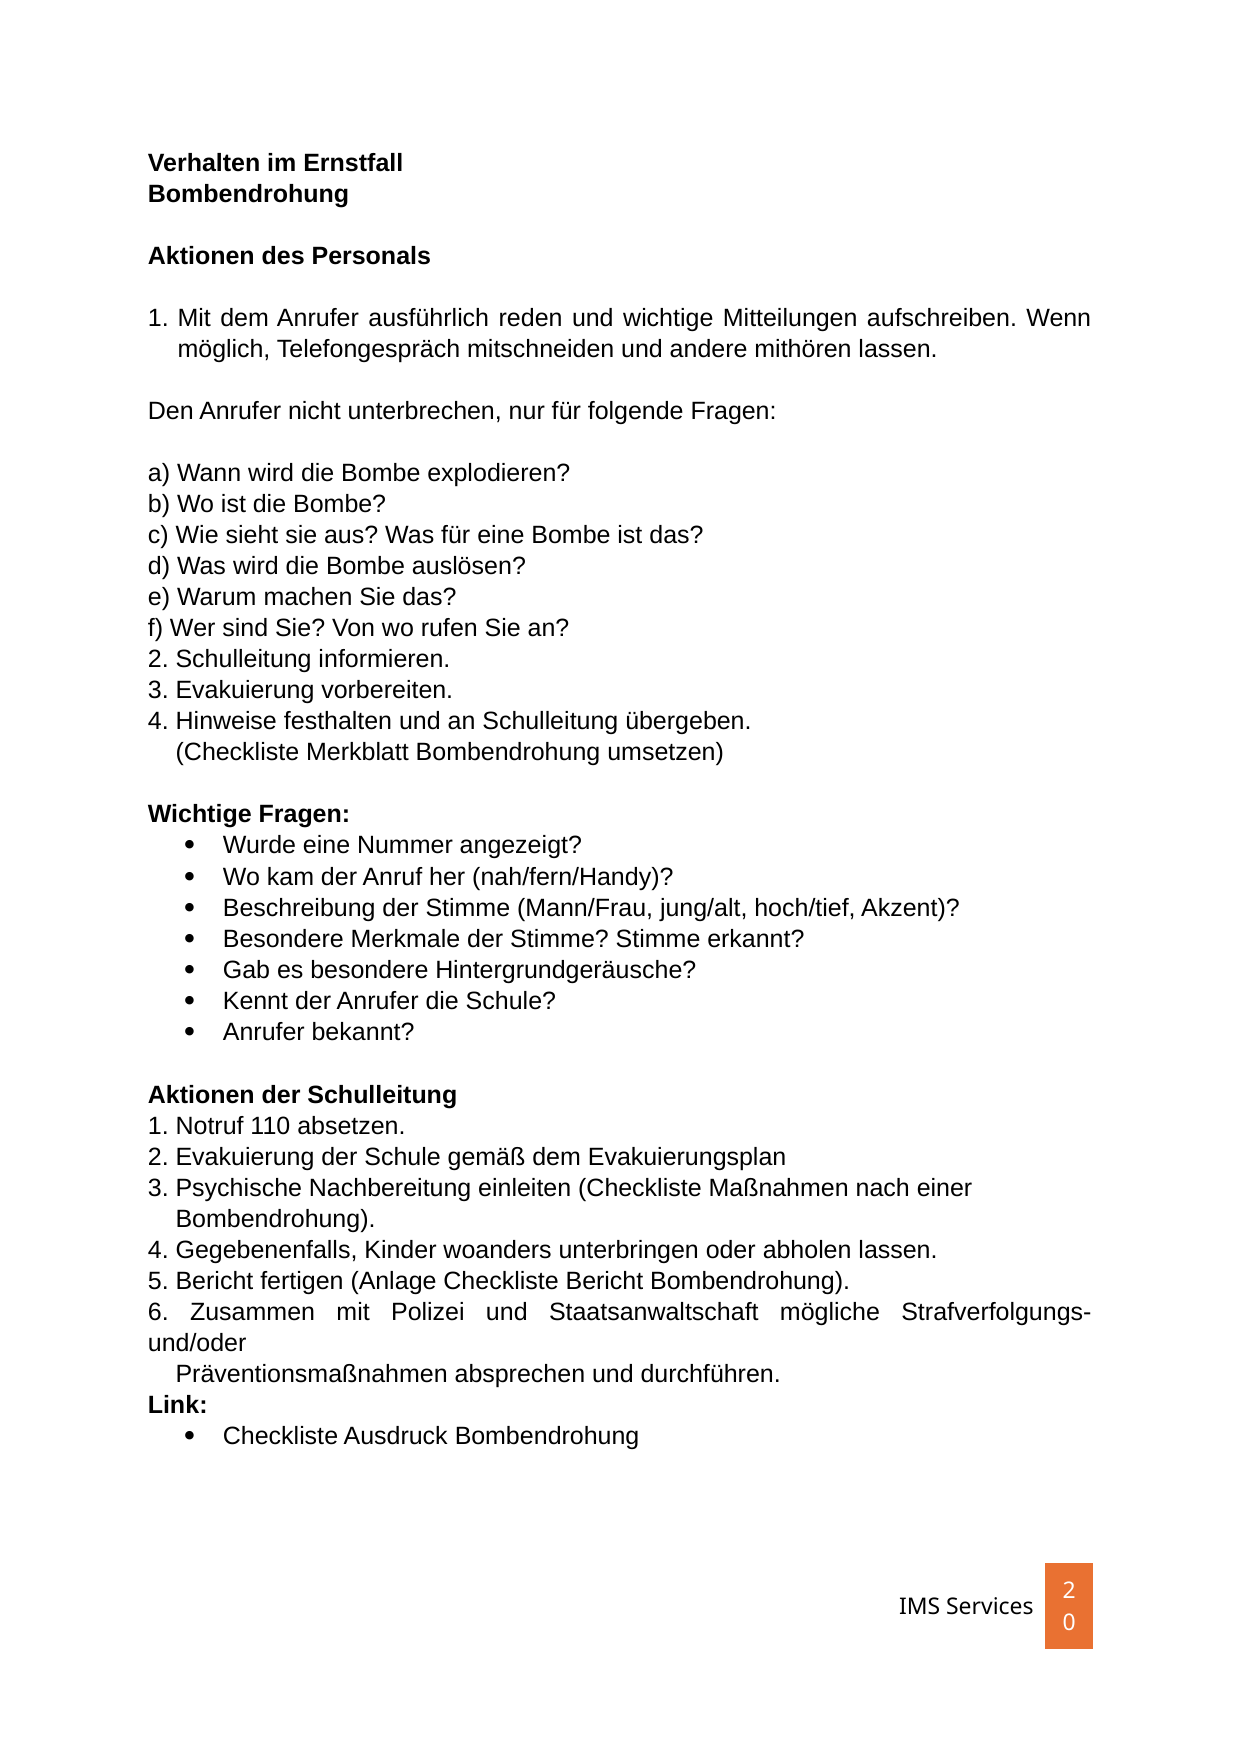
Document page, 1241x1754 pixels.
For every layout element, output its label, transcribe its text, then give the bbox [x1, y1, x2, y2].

text 2. Evakuierung der Schule gemäß dem Evakuierungsplan [148, 1142, 1093, 1170]
text 5. Bericht fertigen (Anlage Checkliste Bericht Bombendrohung). [148, 1266, 1093, 1294]
text 2. Schulleitung informieren. [148, 644, 1093, 673]
text Den Anrufer nicht unterbrechen, nur für folgende Fragen: [148, 396, 1093, 425]
text e) Warum machen Sie das? [148, 582, 1093, 611]
text 4. Gegebenenfalls, Kinder woanders unterbringen oder abholen lassen. [148, 1235, 1093, 1263]
text 4. Hinweise festhalten und an Schulleitung übergeben. [148, 706, 1093, 735]
text f) Wer sind Sie? Von wo rufen Sie an? [148, 613, 1093, 642]
text c) Wie sieht sie aus? Was für eine Bombe ist das? [148, 520, 1093, 549]
text b) Wo ist die Bombe? [148, 489, 1093, 518]
text Wichtige Fragen: [148, 799, 1093, 828]
text Präventionsmaßnahmen absprechen und durchführen. [148, 1359, 1093, 1388]
list Mit dem Anrufer ausführlich reden und wichtige Mitteilungen aufschreiben. Wenn möglich, Telefongespräch mitschneiden und andere mithören lassen. [148, 303, 1093, 363]
text Bombendrohung). [148, 1204, 1093, 1232]
list Gab es besondere Hintergrundgeräusche? [185, 955, 1093, 984]
text 3. Evakuierung vorbereiten. [148, 675, 1093, 704]
text d) Was wird die Bombe auslösen? [148, 551, 1093, 580]
text 3. Psychische Nachbereitung einleiten (Checkliste Maßnahmen nach einer [148, 1173, 1093, 1201]
text 1. Notruf 110 absetzen. [148, 1111, 1093, 1139]
list Wo kam der Anruf her (nah/fern/Handy)? [185, 862, 1093, 891]
text Bombendrohung [148, 179, 1093, 207]
text Aktionen des Personals [148, 241, 1093, 269]
list Wurde eine Nummer angezeigt? [185, 831, 1093, 859]
list Besondere Merkmale der Stimme? Stimme erkannt? [185, 924, 1093, 953]
text Aktionen der Schulleitung [148, 1079, 1093, 1108]
list Beschreibung der Stimme (Mann/Frau, jung/alt, hoch/tief, Akzent)? [185, 893, 1093, 922]
text (Checkliste Merkblatt Bombendrohung umsetzen) [148, 737, 1093, 766]
text Link: [148, 1390, 1093, 1419]
text Verhalten im Ernstfall [148, 148, 1093, 176]
text 6. Zusammen mit Polizei und Staatsanwaltschaft mögliche Strafverfolgungs- und/oder [148, 1297, 1093, 1357]
list Anrufer bekannt? [185, 1017, 1093, 1046]
text a) Wann wird die Bombe explodieren? [148, 458, 1093, 487]
list Checkliste Ausdruck Bombendrohung [185, 1421, 1093, 1450]
list Kennt der Anrufer die Schule? [185, 986, 1093, 1015]
